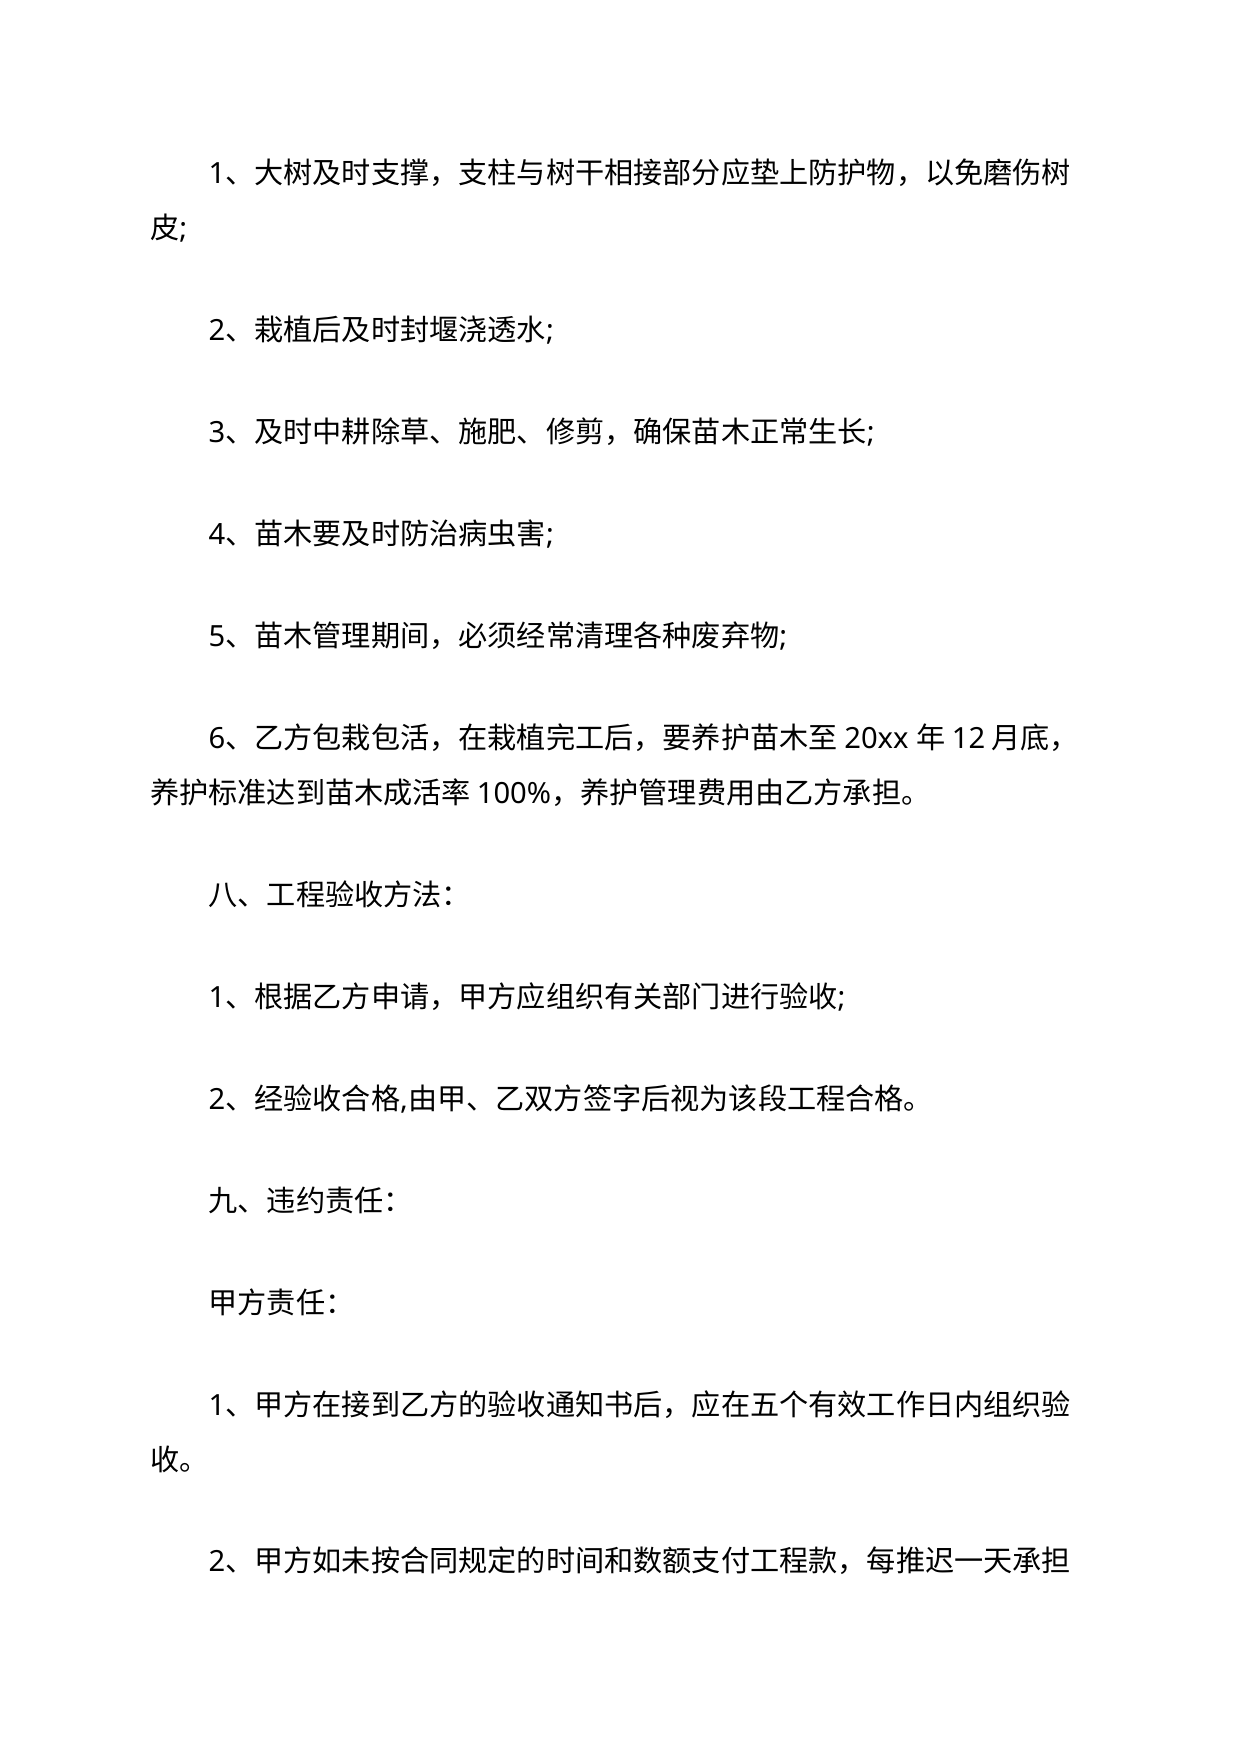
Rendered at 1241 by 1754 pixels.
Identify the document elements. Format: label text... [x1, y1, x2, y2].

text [150, 1538, 1090, 1580]
text 八、工程验收方法： [150, 872, 1090, 914]
text 6、乙方包栽包活，在栽植完工后，要养护苗木至 20xx 年 12月底，养护标准达到苗木成活率100%，养护管理费用由乙方承担。 [150, 715, 1090, 812]
text 1、大树及时支撑，支柱与树干相接部分应垫上防护物，以免磨伤树皮; [150, 150, 1090, 247]
text 甲方责任： [150, 1279, 1090, 1322]
text 5、苗木管理期间，必须经常清理各种废弃物; [150, 613, 1090, 655]
text 1、根据乙方申请，甲方应组织有关部门进行验收; [150, 974, 1090, 1016]
text 2、经验收合格,由甲、乙双方签字后视为该段工程合格。 [150, 1076, 1090, 1118]
text 九、违约责任： [150, 1178, 1090, 1220]
text 4、苗木要及时防治病虫害; [150, 511, 1090, 553]
text 1、甲方在接到乙方的验收通知书后，应在五个有效工作日内组织验收。 [150, 1381, 1090, 1478]
text 2、栽植后及时封堰浇透水; [150, 307, 1090, 349]
text 3、及时中耕除草、施肥、修剪，确保苗木正常生长; [150, 409, 1090, 451]
